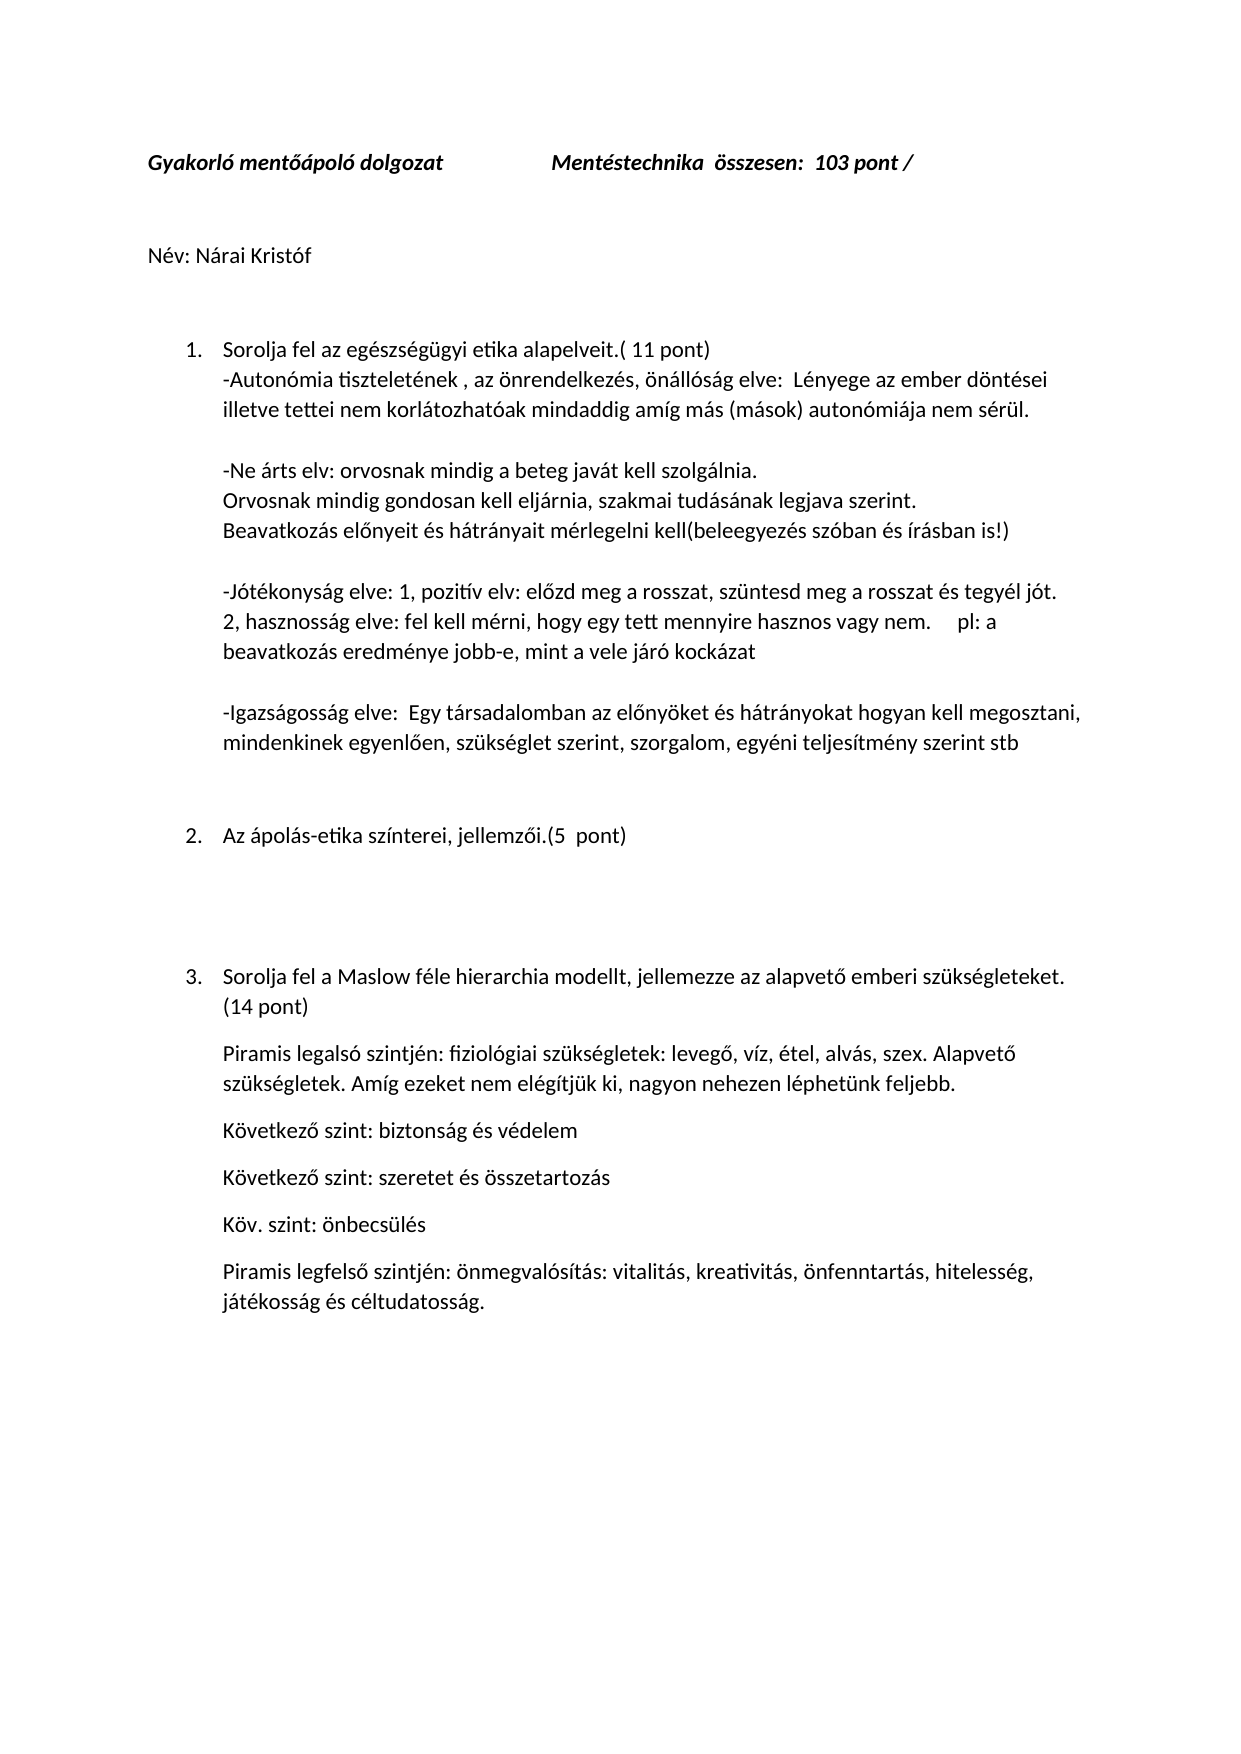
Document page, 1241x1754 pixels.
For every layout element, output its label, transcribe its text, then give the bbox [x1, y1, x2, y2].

list -Igazságosság elve: Egy társadalomban az előnyöket és hátrányokat hogyan kell megosztani, mindenkinek egyenlően, szükséglet szerint, szorgalom, egyéni teljesítmény szerint stb [223, 698, 1093, 756]
list -Autonómia tiszteletének , az önrendelkezés, önállóság elve: Lényege az ember döntései illetve tettei nem korlátozhatóak mindaddig amíg más (mások) autonómiája nem sérül. [223, 365, 1093, 423]
text Név: Nárai Kristóf [148, 241, 1093, 269]
text Piramis legalsó szintjén: fiziológiai szükségletek: levegő, víz, étel, alvás, szex. Alapvető szükségletek. Amíg ezeket nem elégítjük ki, nagyon nehezen léphetünk feljebb. [223, 1039, 1093, 1097]
text Gyakorló mentőápoló dolgozat Mentéstechnika összesen: 103 pont / [148, 148, 1093, 176]
list Sorolja fel a Maslow féle hierarchia modellt, jellemezze az alapvető emberi szükségleteket.(14 pont) [185, 962, 1093, 1020]
list Beavatkozás előnyeit és hátrányait mérlegelni kell(beleegyezés szóban és írásban is!) [223, 516, 1093, 544]
list Sorolja fel az egészségügyi etika alapelveit.( 11 pont) [185, 335, 1093, 363]
text Piramis legfelső szintjén: önmegvalósítás: vitalitás, kreativitás, önfenntartás, hitelesség, játékosság és céltudatosság. [223, 1257, 1093, 1315]
text Köv. szint: önbecsülés [223, 1210, 1093, 1238]
list Az ápolás-etika színterei, jellemzői.(5 pont) [185, 822, 1093, 849]
list -Ne árts elv: orvosnak mindig a beteg javát kell szolgálnia. [223, 456, 1093, 484]
list -Jótékonyság elve: 1, pozitív elv: előzd meg a rosszat, szüntesd meg a rosszat és tegyél jót. [223, 577, 1093, 605]
list Orvosnak mindig gondosan kell eljárnia, szakmai tudásának legjava szerint. [223, 486, 1093, 514]
text Következő szint: szeretet és összetartozás [223, 1163, 1093, 1191]
list 2, hasznosság elve: fel kell mérni, hogy egy tett mennyire hasznos vagy nem. pl: a beavatkozás eredménye jobb-e, mint a vele járó kockázat [223, 607, 1093, 665]
text Következő szint: biztonság és védelem [223, 1116, 1093, 1144]
